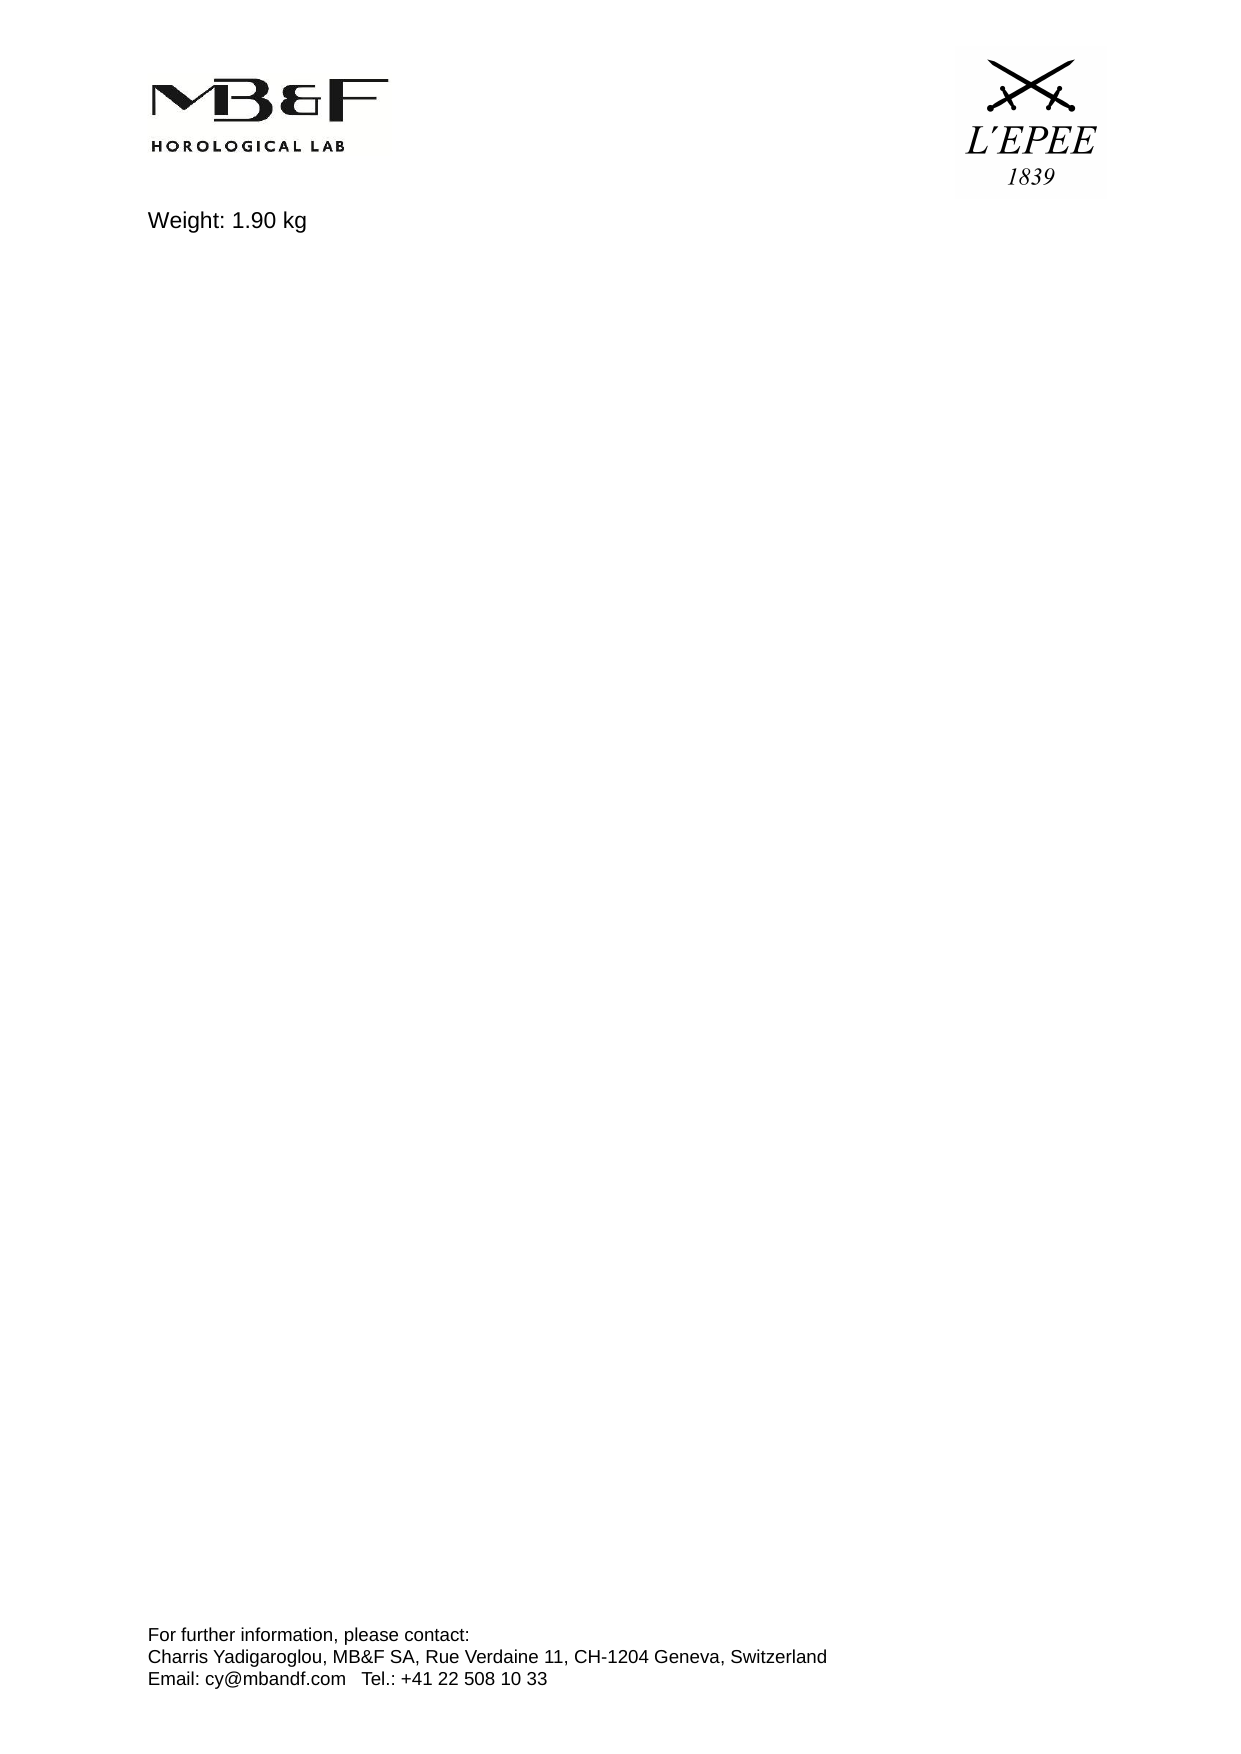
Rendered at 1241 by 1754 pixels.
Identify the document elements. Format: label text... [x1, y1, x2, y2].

picture [147, 73, 393, 156]
text Weight: 1.90 kg [148, 207, 1093, 233]
picture [954, 46, 1108, 199]
